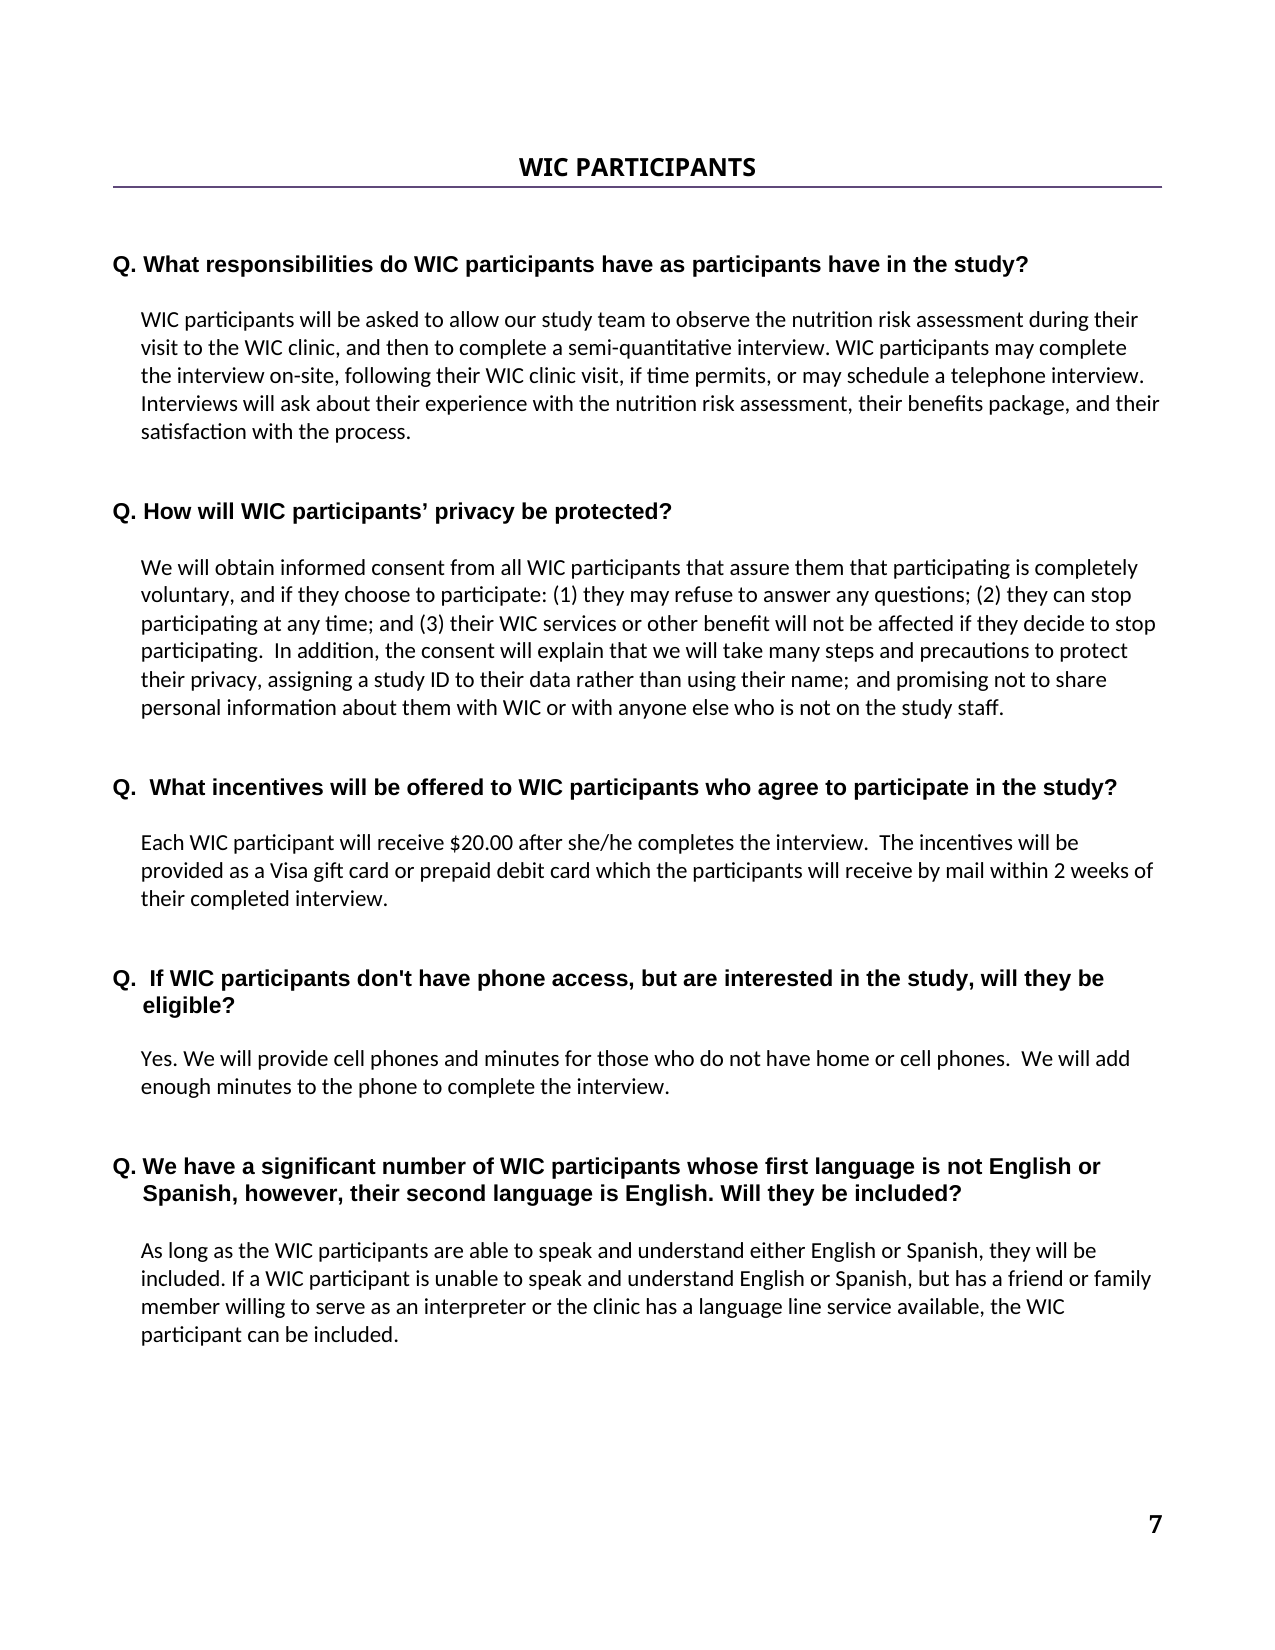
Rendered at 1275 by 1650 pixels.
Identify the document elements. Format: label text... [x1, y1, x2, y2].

text WIC participants will be asked to allow our study team to observe the nutrition risk assessment during their visit to the WIC clinic, and then to complete a semi-quantitative interview. WIC participants may complete the interview on-site, following their WIC clinic visit, if time permits, or may schedule a telephone interview. Interviews will ask about their experience with the nutrition risk assessment, their benefits package, and their satisfaction with the process. [141, 305, 1162, 445]
text Q. We have a significant number of WIC participants whose first language is not English or Spanish, however, their second language is English. Will they be included? [112, 1153, 1162, 1206]
text Each WIC participant will receive $20.00 after she/he completes the interview. The incentives will be provided as a Visa gift card or prepaid debit card which the participants will receive by mail within 2 weeks of their completed interview. [141, 828, 1162, 912]
subtitle WIC PARTICIPANTS [112, 150, 1162, 188]
text Q. How will WIC participants’ privacy be protected? [112, 498, 1162, 524]
text Q. What responsibilities do WIC participants have as participants have in the study? [112, 251, 1162, 277]
text We will obtain informed consent from all WIC participants that assure them that participating is completely voluntary, and if they choose to participate: (1) they may refuse to answer any questions; (2) they can stop participating at any time; and (3) their WIC services or other benefit will not be affected if they decide to stop participating. In addition, the consent will explain that we will take many steps and precautions to protect their privacy, assigning a study ID to their data rather than using their name; and promising not to share personal information about them with WIC or with anyone else who is not on the study staff. [141, 553, 1162, 721]
text Q. If WIC participants don't have phone access, but are interested in the study, will they be eligible? [112, 965, 1162, 1018]
text Q. What incentives will be offered to WIC participants who agree to participate in the study? [112, 774, 1162, 800]
text As long as the WIC participants are able to speak and understand either English or Spanish, they will be included. If a WIC participant is unable to speak and understand English or Spanish, but has a friend or family member willing to serve as an interpreter or the clinic has a language line service available, the WIC participant can be included. [141, 1236, 1162, 1348]
text Yes. We will provide cell phones and minutes for those who do not have home or cell phones. We will add enough minutes to the phone to complete the interview. [141, 1044, 1162, 1100]
